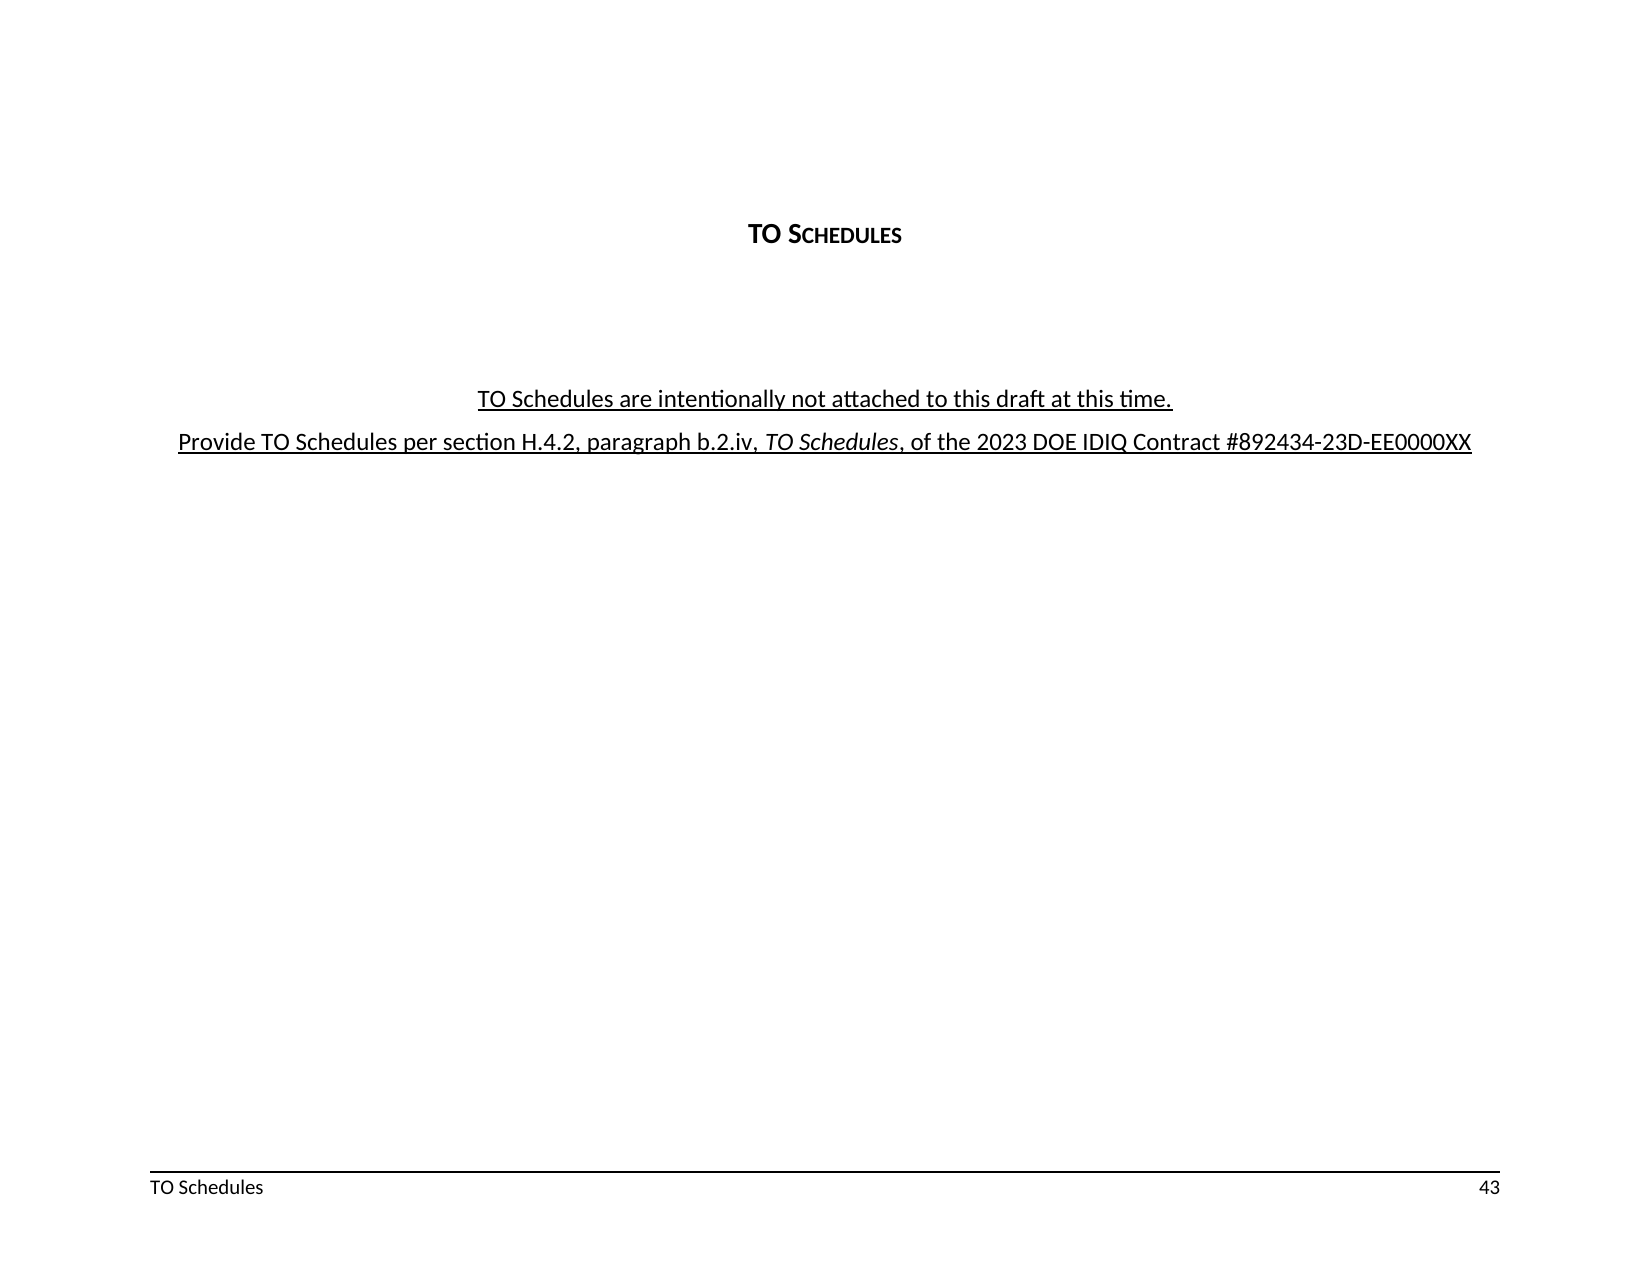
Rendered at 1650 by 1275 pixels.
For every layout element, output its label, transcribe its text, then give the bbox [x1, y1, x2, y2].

text Provide TO Schedules per section H.4.2, paragraph b.2.iv, TO Schedules, of the 2023 DOE IDIQ Contract #892434-23D-EE0000XX [150, 426, 1500, 457]
text TO Schedules [150, 215, 1500, 251]
text TO Schedules are intentionally not attached to this draft at this time. [150, 383, 1500, 414]
